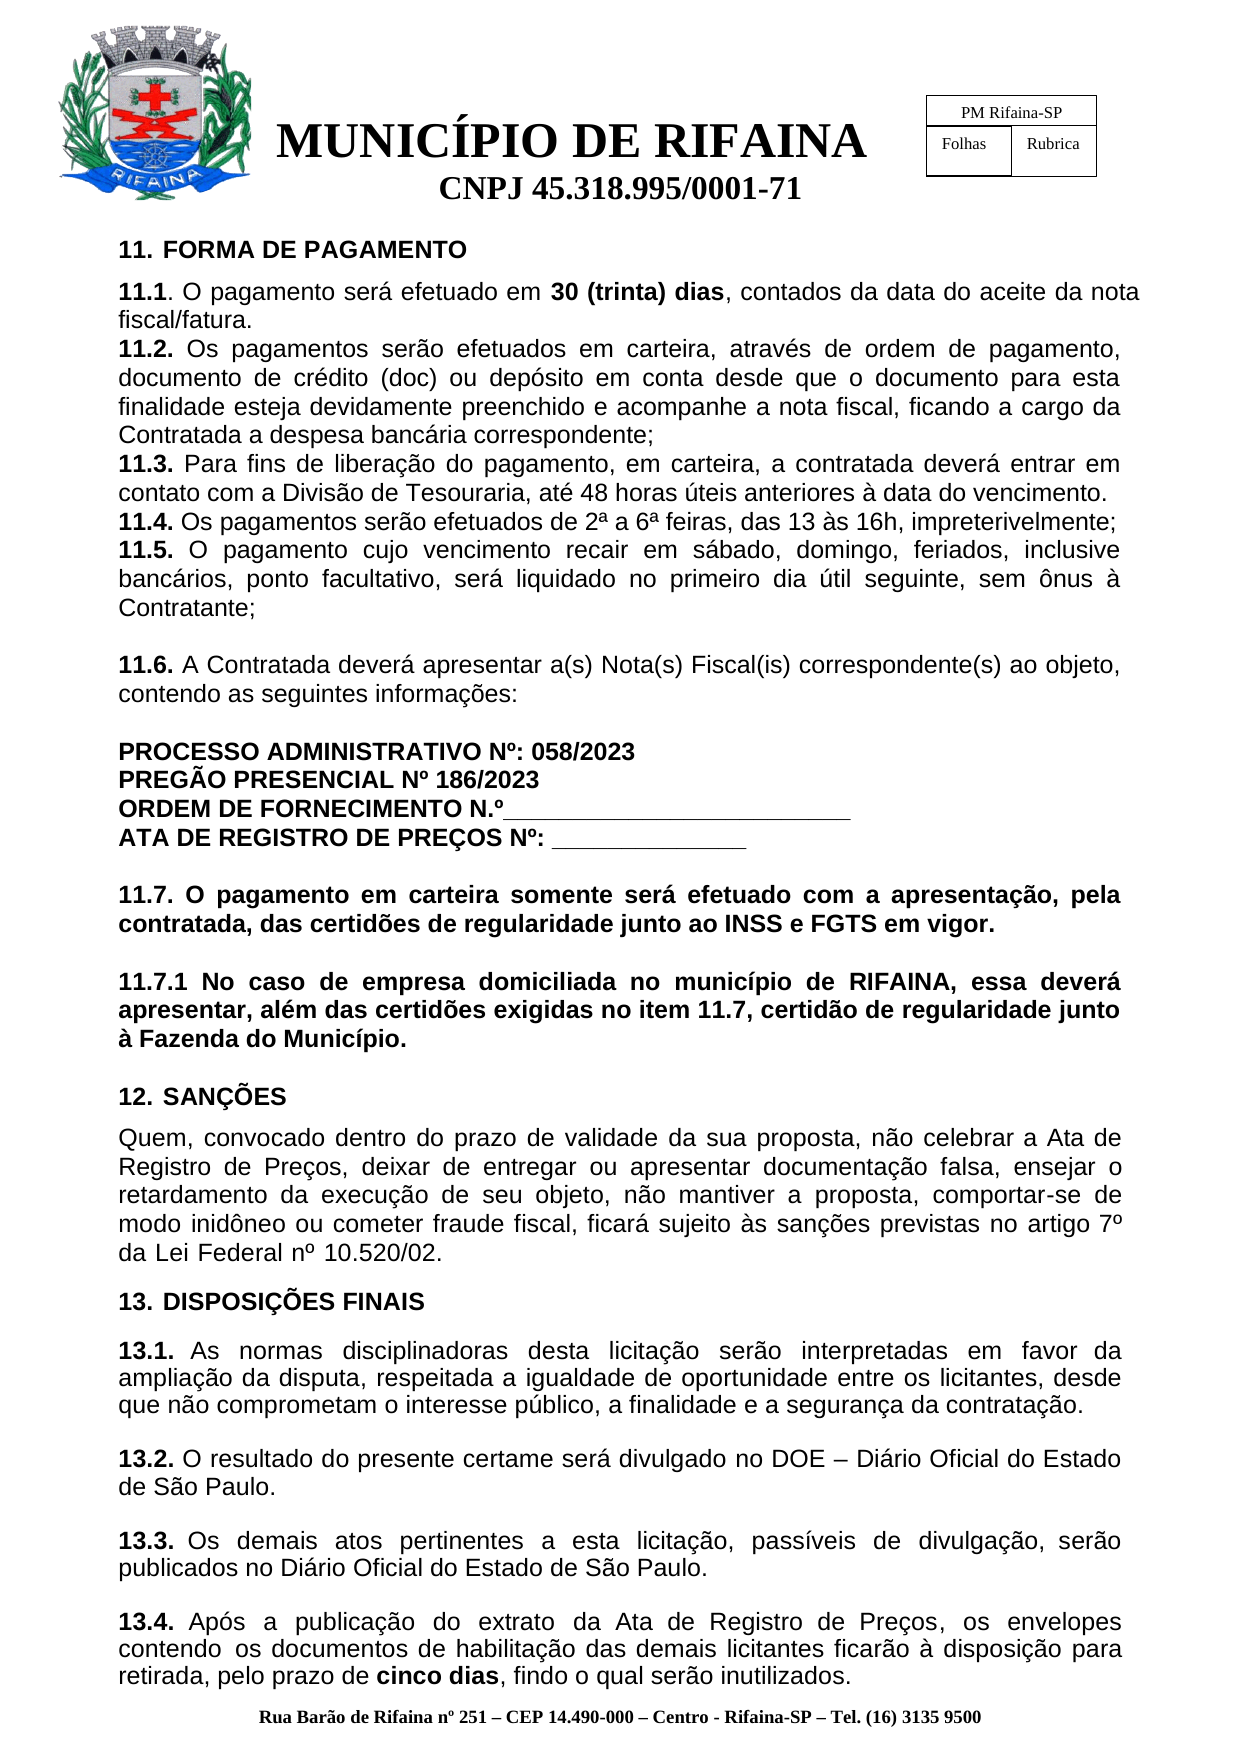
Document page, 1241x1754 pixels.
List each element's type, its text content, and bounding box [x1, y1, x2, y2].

text 12. SANÇÕES [118, 1081, 1122, 1110]
text PREGÃO PRESENCIAL Nº 186/2023 [118, 765, 1122, 794]
text 13.3. Os demais atos pertinentes a esta licitação, passíveis de divulgação, serão publicados no Diário Oficial do Estado de São Paulo. [118, 1527, 1122, 1582]
text 13.4. Após a publicação do extrato da Ata de Registro de Preços, os envelopes contendo os documentos de habilitação das demais licitantes ficarão à disposição para retirada, pelo prazo de cinco dias, findo o qual serão inutilizados. [118, 1609, 1122, 1690]
text 11.3. Para fins de liberação do pagamento, em carteira, a contratada deverá entrar em contato com a Divisão de Tesouraria, até 48 horas úteis anteriores à data do vencimento. [118, 449, 1122, 506]
text 11.4. Os pagamentos serão efetuados de 2ª a 6ª feiras, das 13 às 16h, impreterivelmente; [118, 506, 1122, 535]
text PROCESSO ADMINISTRATIVO Nº: 058/2023 [118, 736, 1122, 765]
text 13.2. O resultado do presente certame será divulgado no DOE – Diário Oficial do Estado de São Paulo. [118, 1446, 1122, 1500]
text 11.6. A Contratada deverá apresentar a(s) Nota(s) Fiscal(is) correspondente(s) ao objeto, contendo as seguintes informações: [118, 650, 1122, 708]
picture [57, 22, 252, 201]
text 13.1. As normas disciplinadoras desta licitação serão interpretadas em favor da ampliação da disputa, respeitada a igualdade de oportunidade entre os licitantes, desde que não comprometam o interesse público, a finalidade e a segurança da contratação. [118, 1338, 1122, 1419]
text ATA DE REGISTRO DE PREÇOS Nº: ______________ [118, 823, 1122, 851]
text 11.1. O pagamento será efetuado em 30 (trinta) dias, contados da data do aceite da nota fiscal/fatura. [118, 276, 1141, 334]
text 11. FORMA DE PAGAMENTO [118, 235, 1122, 264]
text 13. DISPOSIÇÕES FINAIS [118, 1287, 1122, 1316]
text Quem, convocado dentro do prazo de validade da sua proposta, não celebrar a Ata de Registro de Preços, deixar de entregar ou apresentar documentação falsa, ensejar o retardamento da execução de seu objeto, não mantiver a proposta, comportar-se de modo inidôneo ou cometer fraude fiscal, ficará sujeito às sanções previstas no artigo 7º da Lei Federal nº 10.520/02. [118, 1123, 1122, 1266]
text 11.2. Os pagamentos serão efetuados em carteira, através de ordem de pagamento, documento de crédito (doc) ou depósito em conta desde que o documento para esta finalidade esteja devidamente preenchido e acompanhe a nota fiscal, ficando a cargo da Contratada a despesa bancária correspondente; [118, 334, 1122, 449]
text 11.7. O pagamento em carteira somente será efetuado com a apresentação, pela contratada, das certidões de regularidade junto ao INSS e FGTS em vigor. [118, 880, 1122, 938]
text 11.5. O pagamento cujo vencimento recair em sábado, domingo, feriados, inclusive bancários, ponto facultativo, será liquidado no primeiro dia útil seguinte, sem ônus à Contratante; [118, 535, 1122, 621]
text ORDEM DE FORNECIMENTO N.º_________________________ [118, 794, 1122, 823]
text 11.7.1 No caso de empresa domiciliada no município de RIFAINA, essa deverá apresentar, além das certidões exigidas no item 11.7, certidão de regularidade junto à Fazenda do Município. [118, 966, 1122, 1053]
